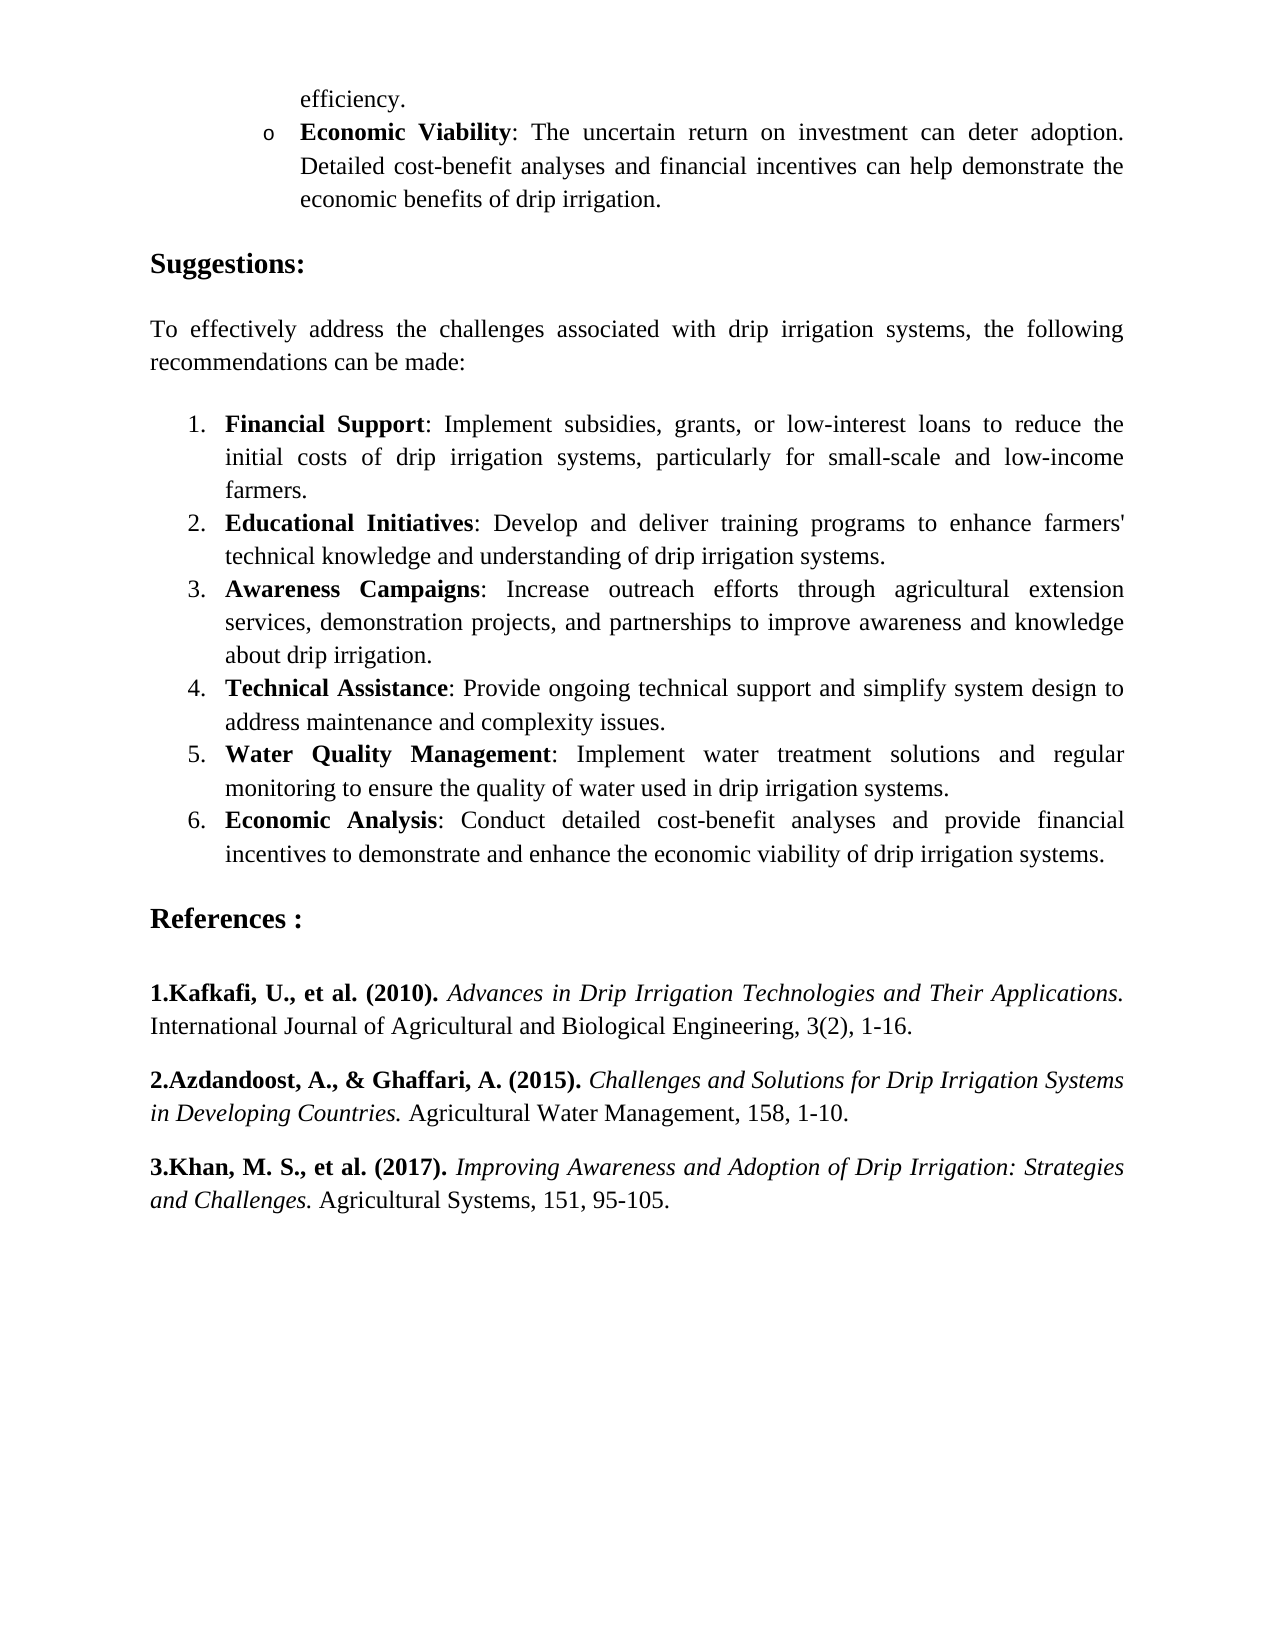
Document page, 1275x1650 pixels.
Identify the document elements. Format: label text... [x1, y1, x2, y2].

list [262, 84, 1125, 113]
list Economic Viability: The uncertain return on investment can deter adoption. Detailed cost-benefit analyses and financial incentives can help demonstrate the economic benefits of drip irrigation. [262, 117, 1125, 213]
list Awareness Campaigns: Increase outreach efforts through agricultural extension services, demonstration projects, and partnerships to improve awareness and knowledge about drip irrigation. [187, 574, 1125, 669]
list Financial Support: Implement subsidies, grants, or low-interest loans to reduce the initial costs of drip irrigation systems, particularly for small-scale and low-income farmers. [187, 409, 1125, 504]
text 1.Kafkafi, U., et al. (2010). Advances in Drip Irrigation Technologies and Their Applications. International Journal of Agricultural and Biological Engineering, 3(2), 1-16. [150, 978, 1125, 1040]
text To effectively address the challenges associated with drip irrigation systems, the following recommendations can be made: [150, 314, 1125, 376]
list Educational Initiatives: Develop and deliver training programs to enhance farmers' technical knowledge and understanding of drip irrigation systems. [187, 508, 1125, 570]
text 2.Azdandoost, A., & Ghaffari, A. (2015). Challenges and Solutions for Drip Irrigation Systems in Developing Countries. Agricultural Water Management, 158, 1-10. [150, 1065, 1125, 1127]
text References : [150, 901, 1125, 934]
list Technical Assistance: Provide ongoing technical support and simplify system design to address maintenance and complexity issues. [187, 673, 1125, 735]
list Economic Analysis: Conduct detailed cost-benefit analyses and provide financial incentives to demonstrate and enhance the economic viability of drip irrigation systems. [187, 806, 1125, 867]
text Suggestions: [150, 246, 1125, 280]
text 3.Khan, M. S., et al. (2017). Improving Awareness and Adoption of Drip Irrigation: Strategies and Challenges. Agricultural Systems, 151, 95-105. [150, 1152, 1125, 1213]
list Water Quality Management: Implement water treatment solutions and regular monitoring to ensure the quality of water used in drip irrigation systems. [187, 739, 1125, 801]
